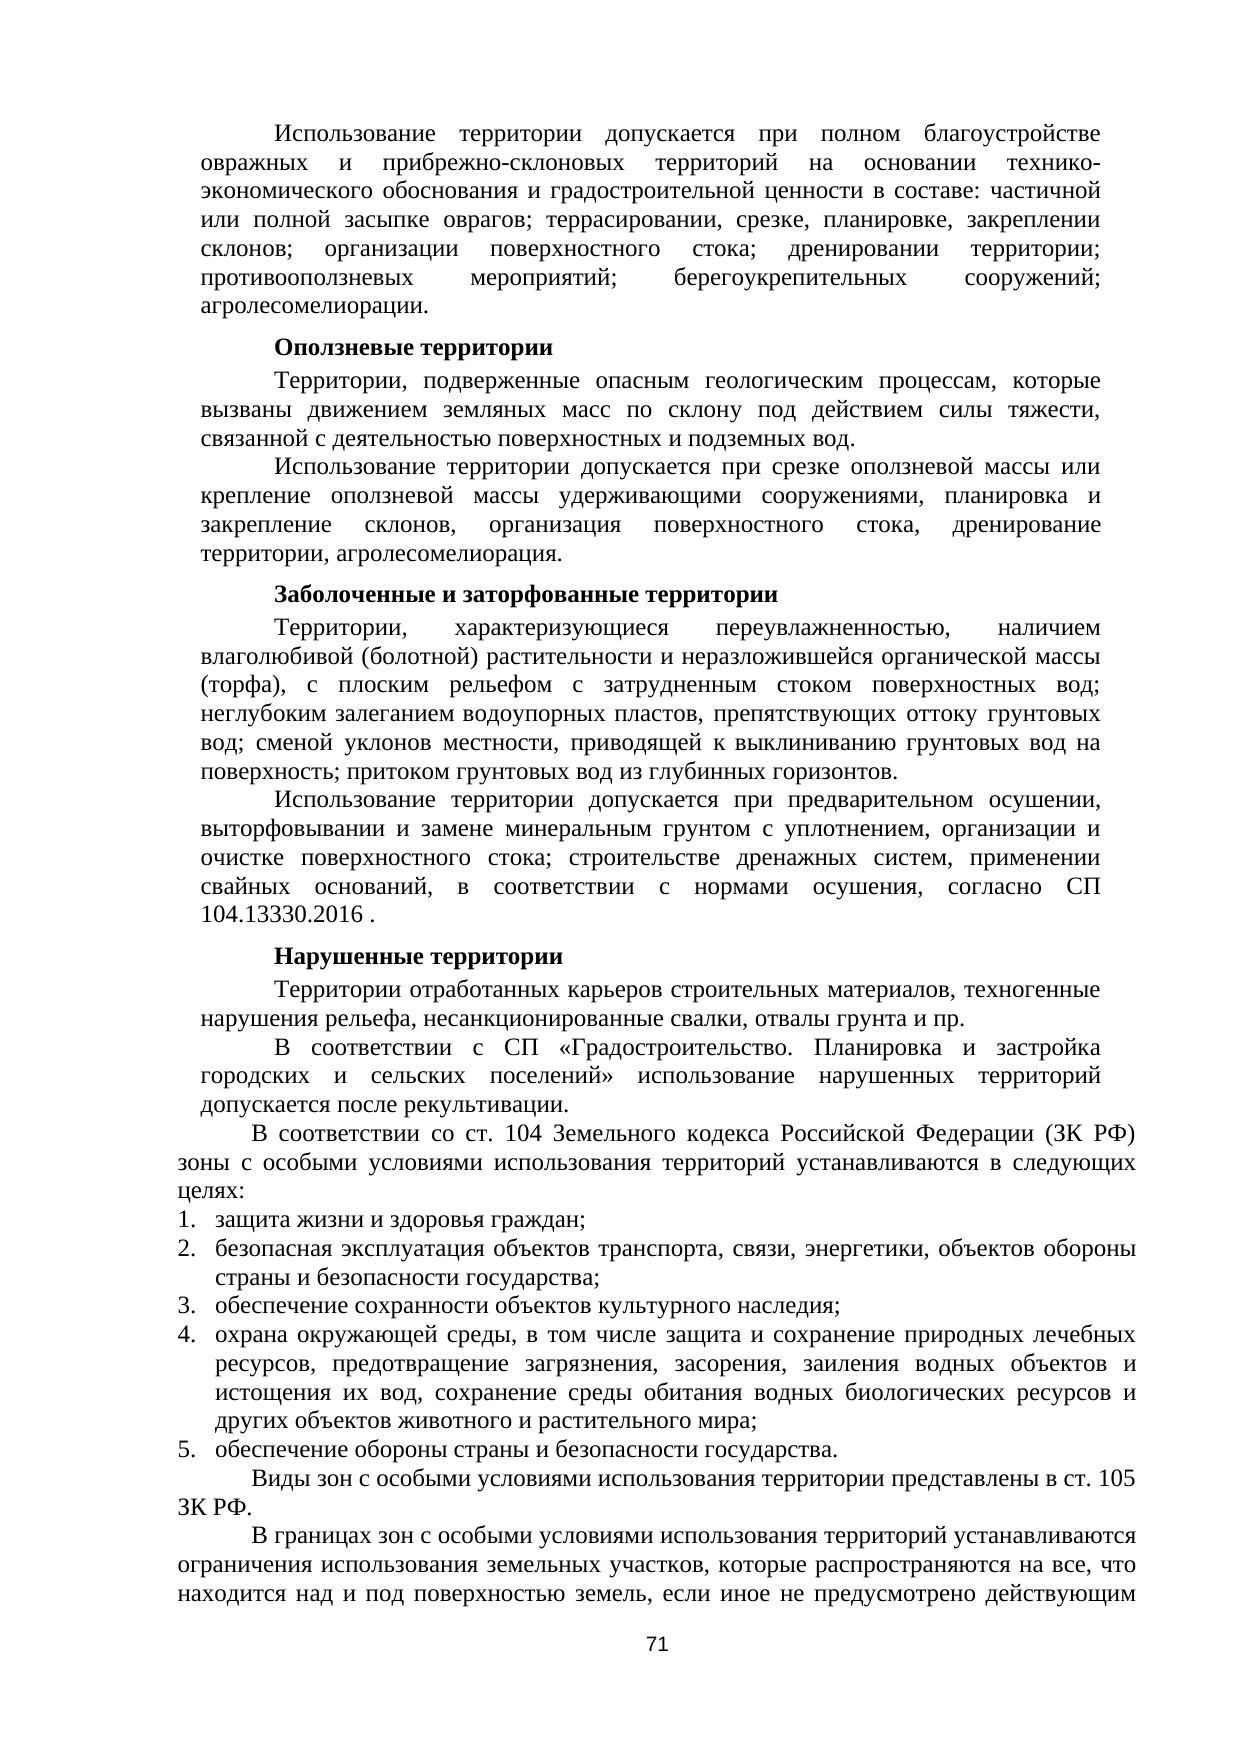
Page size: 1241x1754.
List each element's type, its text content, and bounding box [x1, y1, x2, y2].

text Использование территории допускается при предварительном осушении, выторфовывании и замене минеральным грунтом с уплотнением, организации и очистке поверхностного стока; строительстве дренажных систем, применении свайных оснований, в соответствии с нормами осушения, согласно СП 104.13330.2016 . [200, 784, 1101, 928]
list обеспечение обороны страны и безопасности государства. [177, 1434, 1137, 1463]
list Заболоченные и заторфованные территории [274, 579, 1137, 608]
text В соответствии со ст. 104 Земельного кодекса Российской Федерации (ЗК РФ) зоны с особыми условиями использования территорий устанавливаются в следующих целях: [177, 1118, 1137, 1204]
list Нарушенные территории [274, 941, 1137, 969]
text Территории, подверженные опасным геологическим процессам, которые вызваны движением земляных масс по склону под действием силы тяжести, связанной с деятельностью поверхностных и подземных вод. [200, 365, 1101, 451]
text Виды зон с особыми условиями использования территории представлены в ст. 105 ЗК РФ. [177, 1463, 1137, 1520]
text Использование территории допускается при полном благоустройстве овражных и прибрежно-склоновых территорий на основании технико-экономического обоснования и градостроительной ценности в составе: частичной или полной засыпке оврагов; террасировании, срезке, планировке, закреплении склонов; организации поверхностного стока; дренировании территории; противооползневых мероприятий; берегоукрепительных сооружений; агролесомелиорации. [200, 118, 1101, 319]
list Оползневые территории [274, 332, 1137, 361]
text Территории, характеризующиеся переувлажненностью, наличием влаголюбивой (болотной) растительности и неразложившейся органической массы (торфа), с плоским рельефом с затрудненным стоком поверхностных вод; неглубоким залеганием водоупорных пластов, препятствующих оттоку грунтовых вод; сменой уклонов местности, приводящей к выклиниванию грунтовых вод на поверхность; притоком грунтовых вод из глубинных горизонтов. [200, 612, 1101, 784]
list охрана окружающей среды, в том числе защита и сохранение природных лечебных ресурсов, предотвращение загрязнения, засорения, заиления водных объектов и истощения их вод, сохранение среды обитания водных биологических ресурсов и других объектов животного и растительного мира; [177, 1319, 1137, 1434]
text Территории отработанных карьеров строительных материалов, техногенные нарушения рельефа, несанкционированные свалки, отвалы грунта и пр. [200, 974, 1100, 1032]
list защита жизни и здоровья граждан; [177, 1204, 1137, 1233]
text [177, 1520, 1137, 1607]
list обеспечение сохранности объектов культурного наследия; [177, 1290, 1137, 1319]
text Использование территории допускается при срезке оползневой массы или крепление оползневой массы удерживающими сооружениями, планировка и закрепление склонов, организация поверхностного стока, дренирование территории, агролесомелиорация. [200, 451, 1101, 566]
text В соответствии с СП «Градостроительство. Планировка и застройка городских и сельских поселений» использование нарушенных территорий допускается после рекультивации. [200, 1032, 1101, 1118]
list безопасная эксплуатация объектов транспорта, связи, энергетики, объектов обороны страны и безопасности государства; [177, 1233, 1137, 1290]
